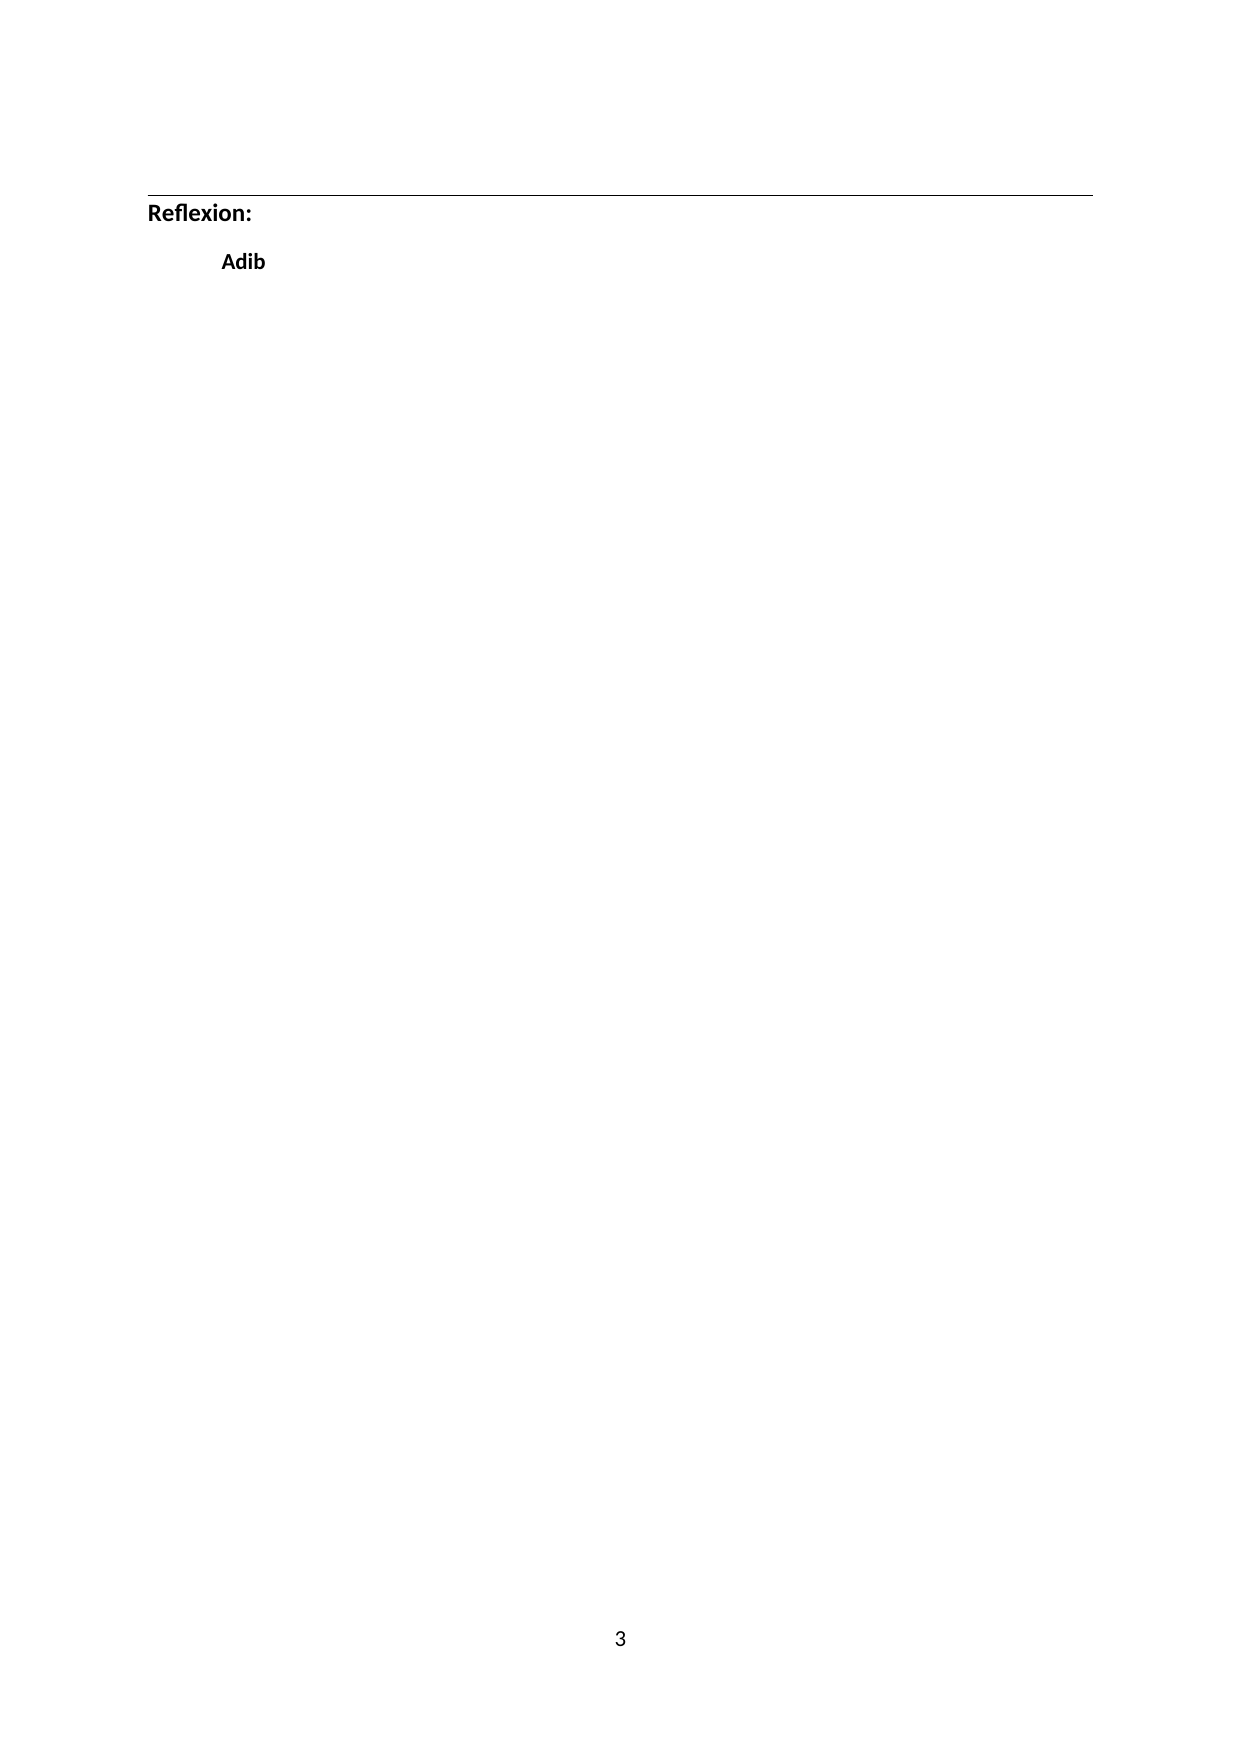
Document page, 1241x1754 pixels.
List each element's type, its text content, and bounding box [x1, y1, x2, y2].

text Adib [148, 247, 1093, 275]
text Reflexion: [148, 196, 1093, 228]
